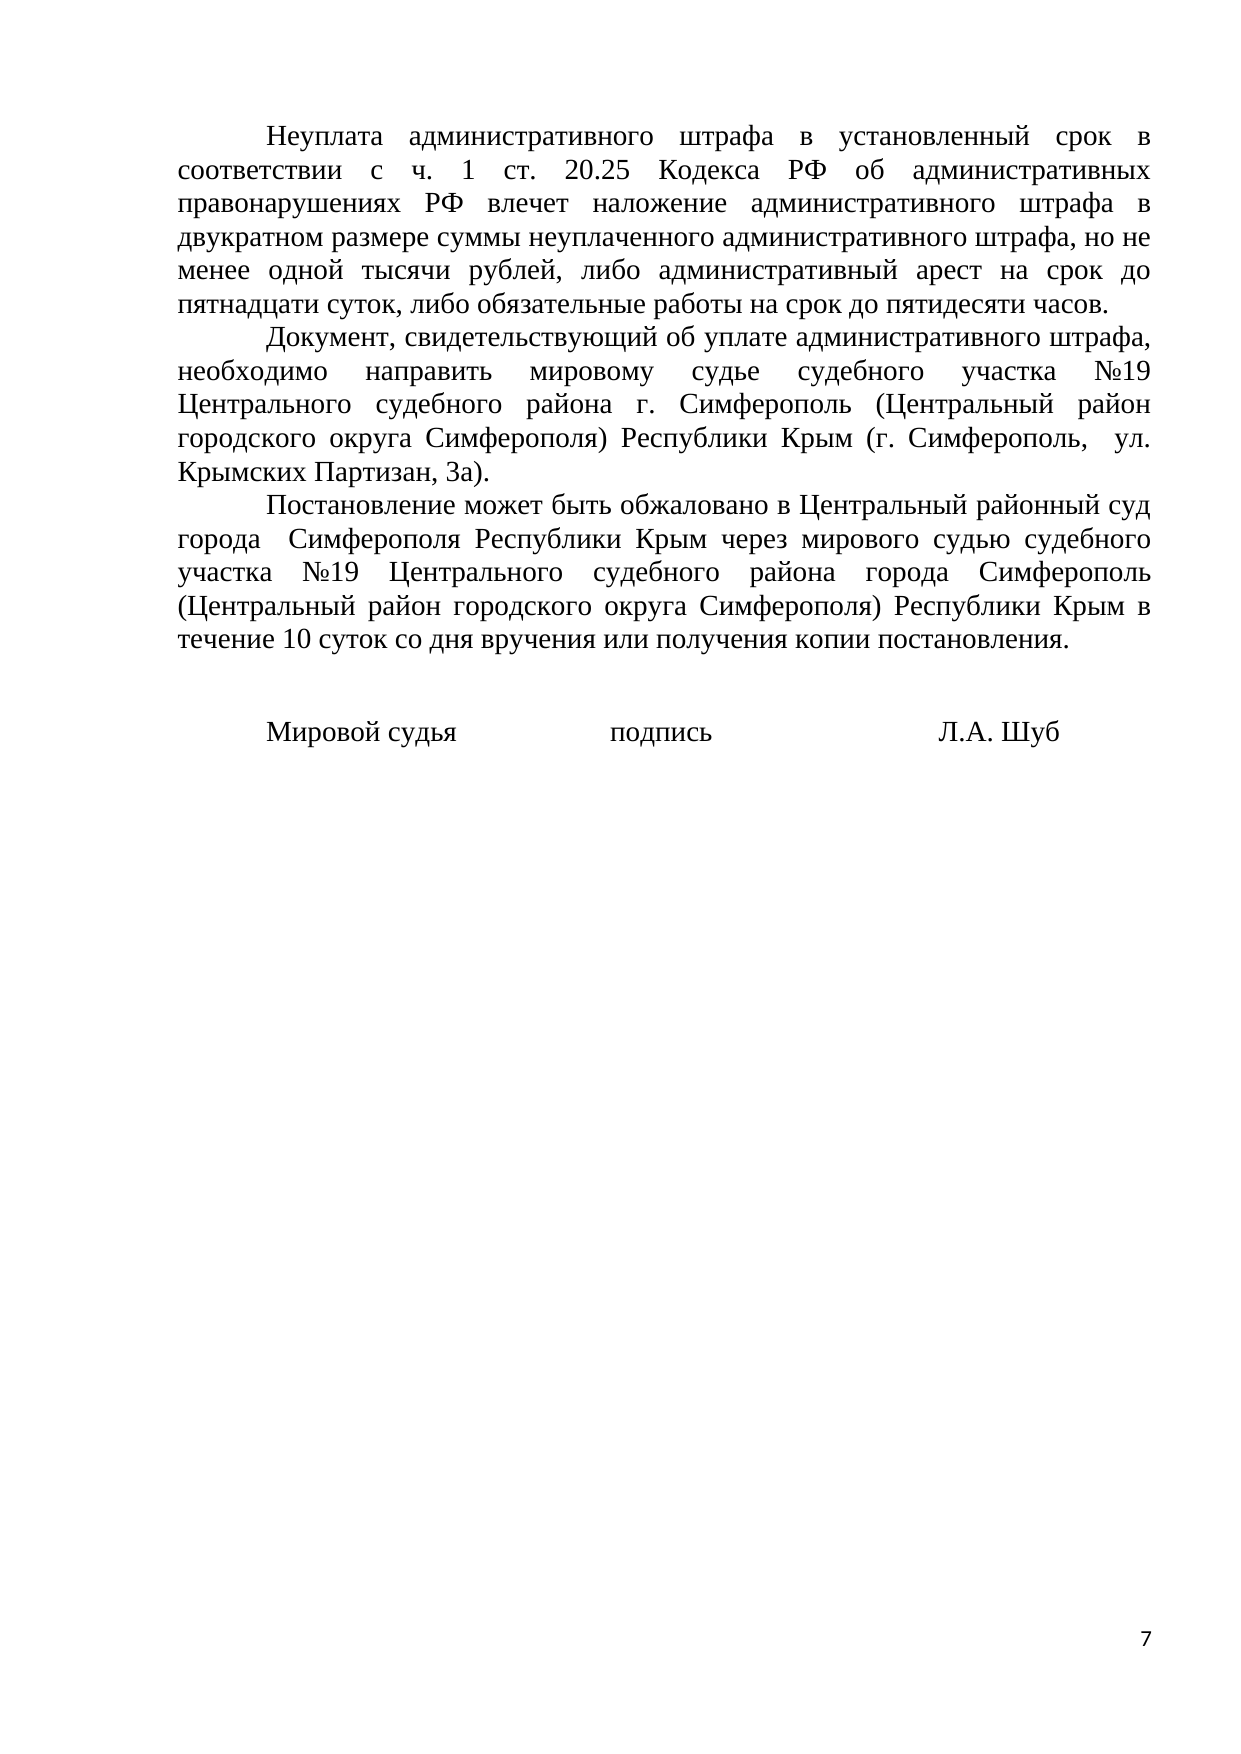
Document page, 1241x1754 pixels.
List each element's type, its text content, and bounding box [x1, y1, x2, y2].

text Мировой судья подпись Л.А. Шуб [177, 714, 1152, 748]
text Постановление может быть обжаловано в Центральный районный суд города Симферополя Республики Крым через мирового судью судебного участка №19 Центрального судебного района города Симферополь (Центральный район городского округа Симферополя) Республики Крым в течение 10 суток со дня вручения или получения копии постановления. [177, 487, 1152, 655]
text Документ, свидетельствующий об уплате административного штрафа, необходимо направить мировому судье судебного участка №19 Центрального судебного района г. Симферополь (Центральный район городского округа Симферополя) Республики Крым (г. Симферополь, ул. Крымских Партизан, 3а). [177, 319, 1152, 487]
text Неуплата административного штрафа в установленный срок в соответствии с ч. 1 ст. 20.25 Кодекса РФ об административных правонарушениях РФ влечет наложение административного штрафа в двукратном размере суммы неуплаченного административного штрафа, но не менее одной тысячи рублей, либо административный арест на срок до пятнадцати суток, либо обязательные работы на срок до пятидесяти часов. [177, 118, 1152, 319]
